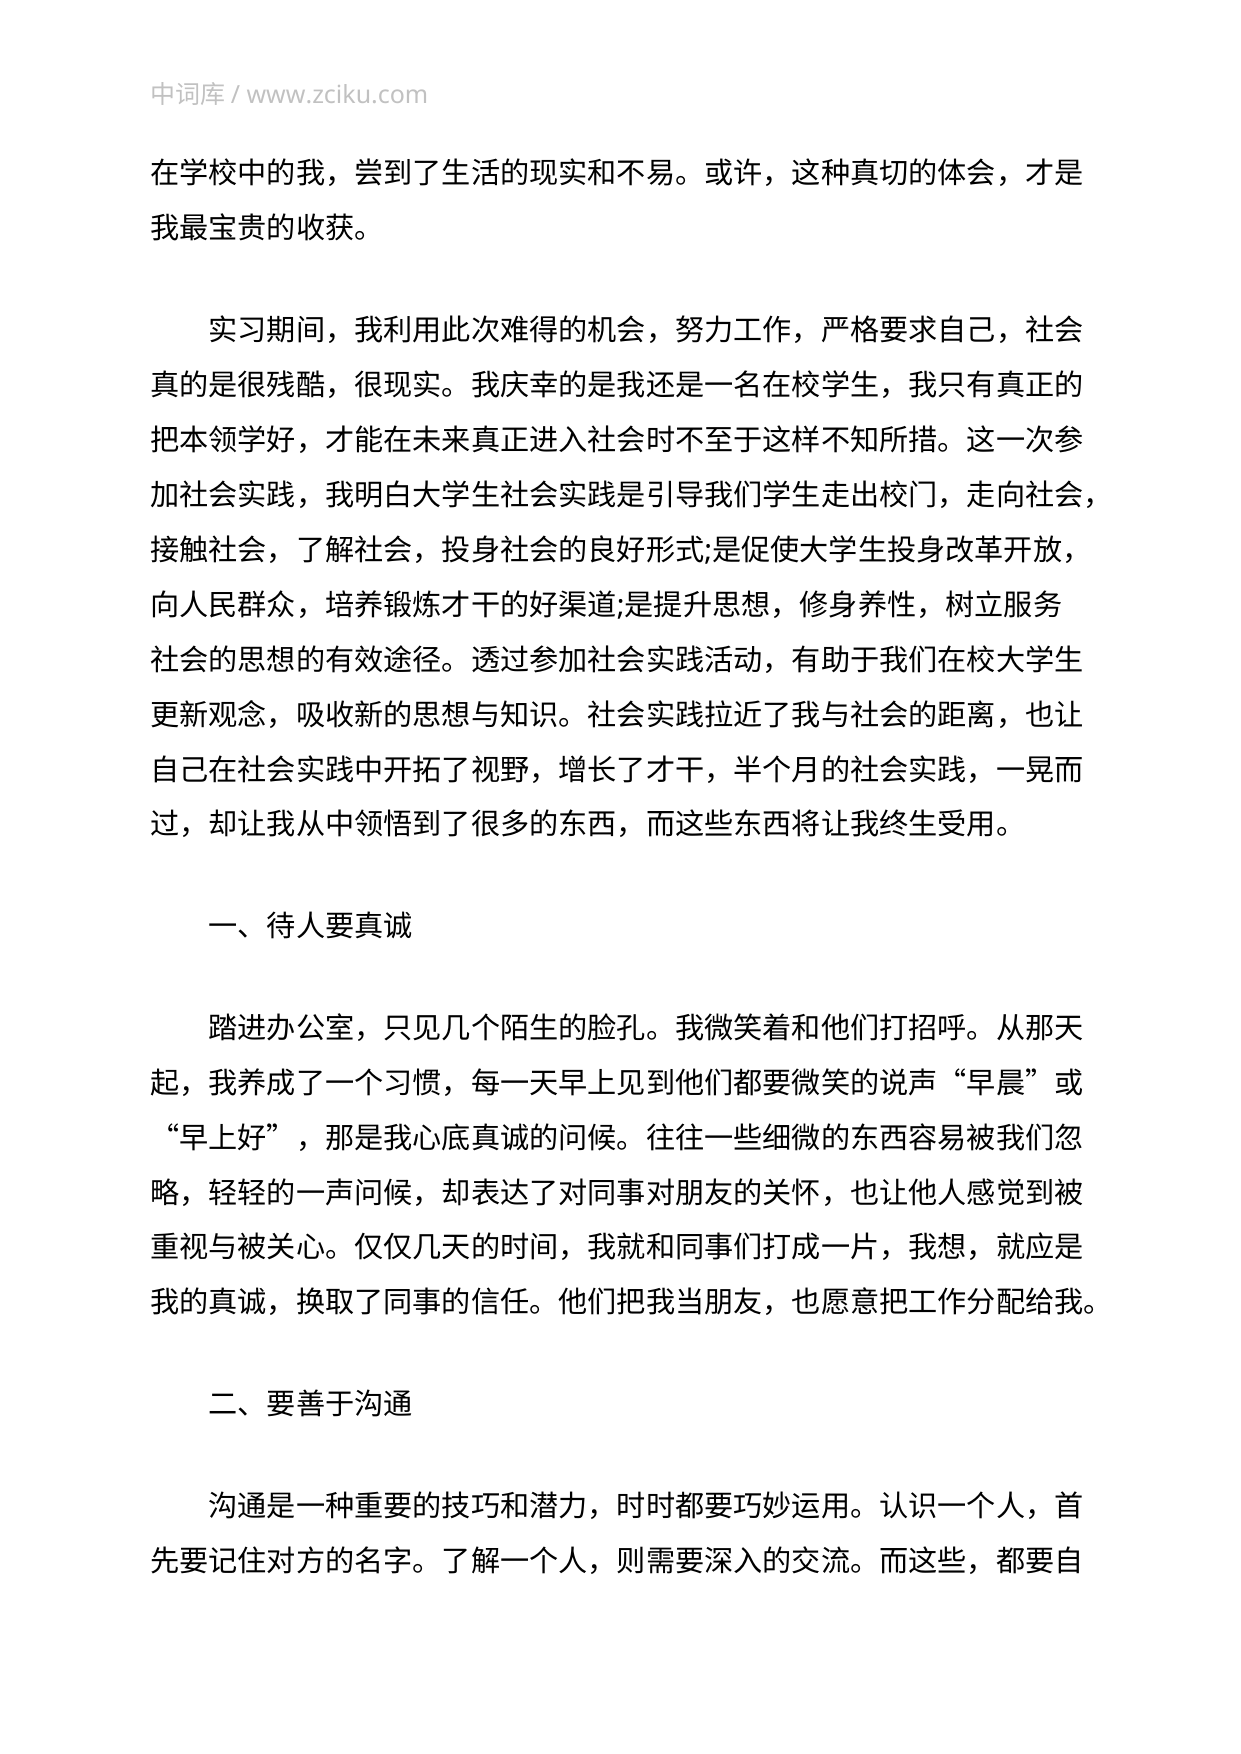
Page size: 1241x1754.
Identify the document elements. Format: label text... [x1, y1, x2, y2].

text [150, 1482, 1090, 1580]
text 踏进办公室，只见几个陌生的脸孔。我微笑着和他们打招呼。从那天起，我养成了一个习惯，每一天早上见到他们都要微笑的说声“早晨”或“早上好”，那是我心底真诚的问候。往往一些细微的东西容易被我们忽略，轻轻的一声问候，却表达了对同事对朋友的关怀，也让他人感觉到被重视与被关心。仅仅几天的时间，我就和同事们打成一片，我想，就应是我的真诚，换取了同事的信任。他们把我当朋友，也愿意把工作分配给我。 [150, 1004, 1090, 1321]
text 实习期间，我利用此次难得的机会，努力工作，严格要求自己，社会真的是很残酷，很现实。我庆幸的是我还是一名在校学生，我只有真正的把本领学好，才能在未来真正进入社会时不至于这样不知所措。这一次参加社会实践，我明白大学生社会实践是引导我们学生走出校门，走向社会，接触社会，了解社会，投身社会的良好形式;是促使大学生投身改革开放，向人民群众，培养锻炼才干的好渠道;是提升思想，修身养性，树立服务社会的思想的有效途径。透过参加社会实践活动，有助于我们在校大学生更新观念，吸收新的思想与知识。社会实践拉近了我与社会的距离，也让自己在社会实践中开拓了视野，增长了才干，半个月的社会实践，一晃而过，却让我从中领悟到了很多的东西，而这些东西将让我终生受用。 [150, 307, 1090, 843]
text 二、要善于沟通 [150, 1381, 1090, 1423]
text 一、待人要真诚 [150, 903, 1090, 945]
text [150, 150, 1090, 247]
